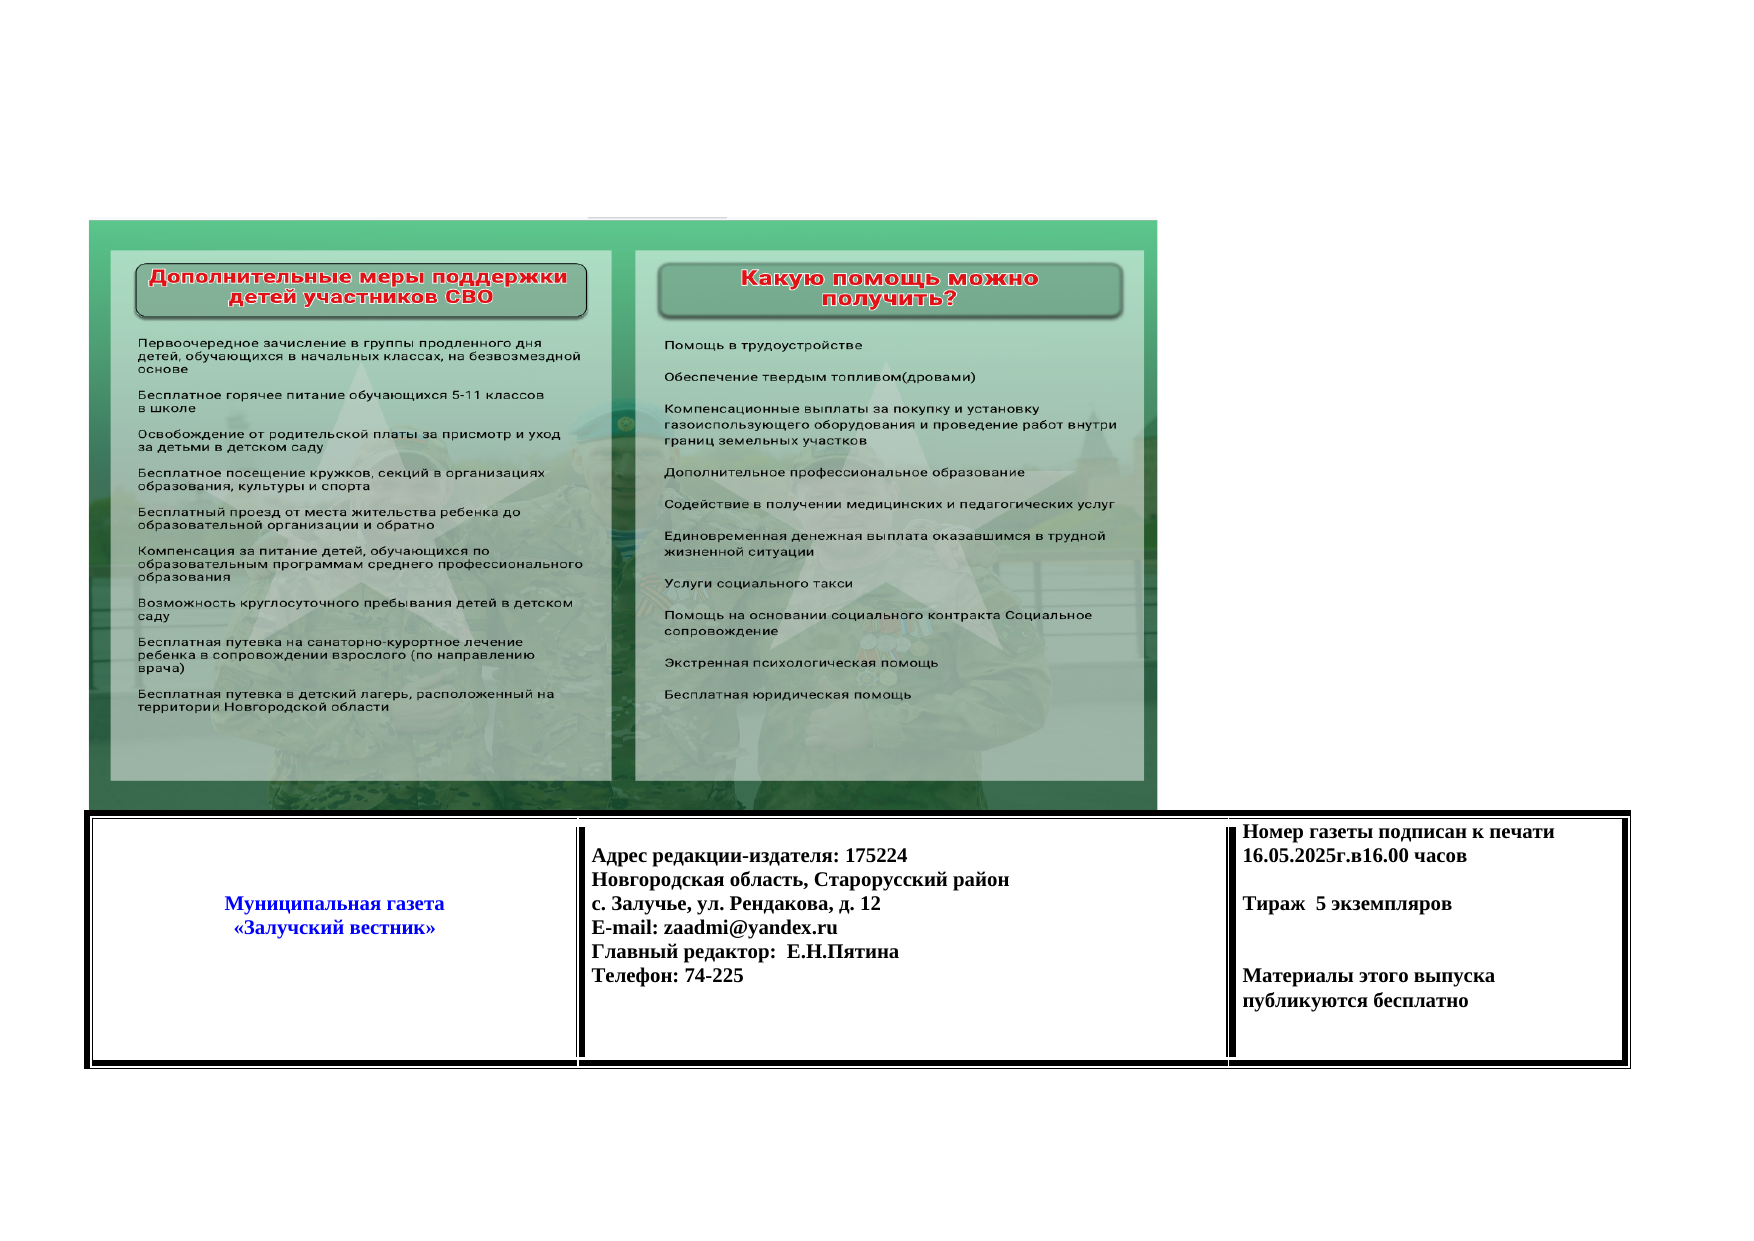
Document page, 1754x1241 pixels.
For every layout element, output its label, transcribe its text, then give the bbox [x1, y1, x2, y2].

picture [88, 217, 1158, 810]
table_header Номер газеты подписан к печати 16.05.2025г.в16.00 часов Тираж 5 экземпляров Материалы этого выпуска публикуются бесплатно [1231, 819, 1622, 1060]
table_header Муниципальная газета «Залучский вестник» [90, 816, 580, 1060]
table_header Адрес редакции-издателя: 175224 Новгородская область, Старорусский район с. Залучье, ул. Рендакова, д. 12 E-mail: zaadmi@yandex.ru Главный редактор: Е.Н.Пятина Телефон: 74-225 [580, 816, 1231, 1060]
